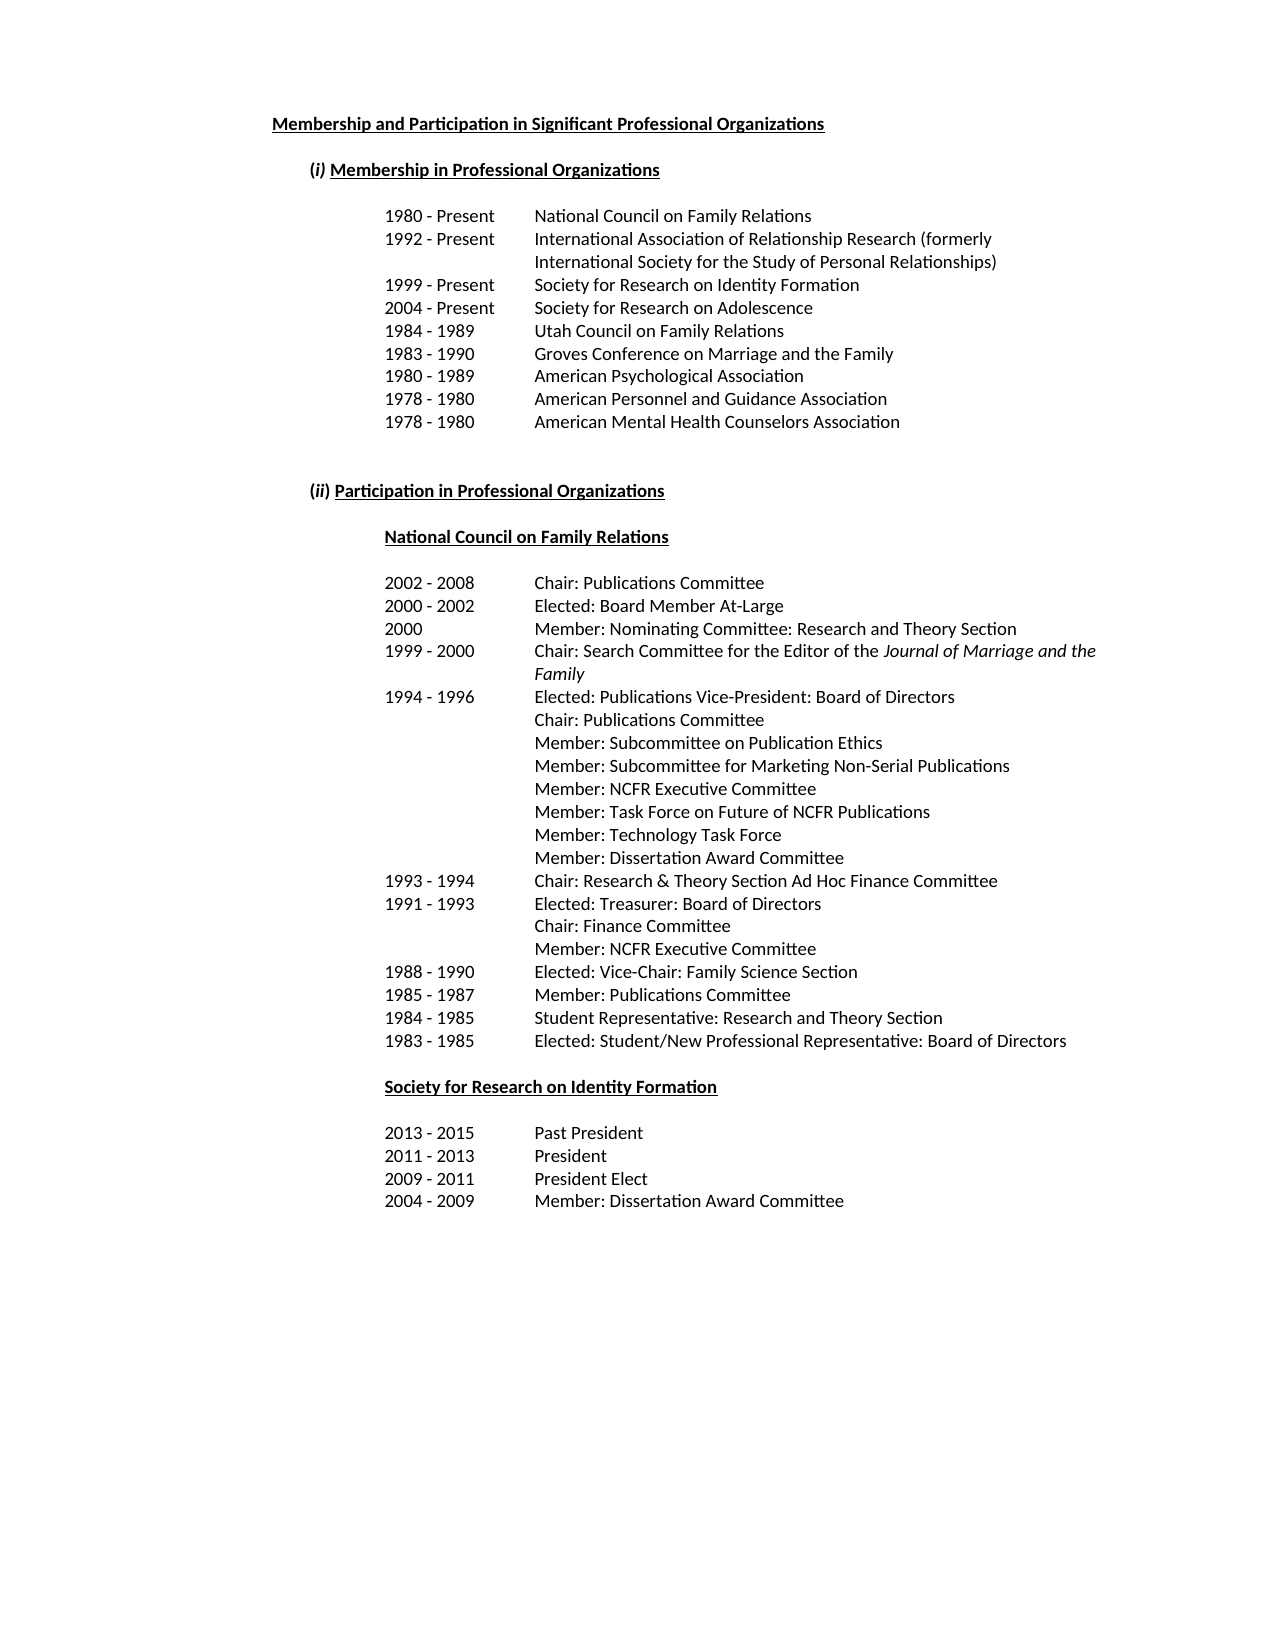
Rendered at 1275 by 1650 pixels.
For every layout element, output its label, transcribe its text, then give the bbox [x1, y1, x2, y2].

text 1980 - Present National Council on Family Relations [384, 204, 1125, 227]
text 1993 - 1994 Chair: Research & Theory Section Ad Hoc Finance Committee [150, 869, 1125, 892]
text 2011 - 2013 President [384, 1144, 1125, 1167]
text 1980 - 1989 American Psychological Association [150, 364, 1125, 387]
text 1988 - 1990 Elected: Vice-Chair: Family Science Section [150, 960, 1125, 983]
text Chair: Finance Committee [150, 914, 1125, 937]
text 2004 - 2009 Member: Dissertation Award Committee [384, 1189, 1125, 1212]
text 2000 - 2002 Elected: Board Member At-Large [384, 594, 1125, 617]
text (ii) Participation in Professional Organizations [150, 479, 1125, 502]
text Member: NCFR Executive Committee [150, 777, 1125, 800]
text 2004 - Present Society for Research on Adolescence [384, 296, 1125, 319]
text 1999 - 2000 Chair: Search Committee for the Editor of the Journal of Marriage and the Family [384, 639, 1125, 685]
text 2009 - 2011 President Elect [384, 1167, 1125, 1189]
text Member: Subcommittee on Publication Ethics [150, 731, 1125, 754]
text 2013 - 2015 Past President [384, 1121, 1125, 1144]
text 1984 - 1985 Student Representative: Research and Theory Section [150, 1006, 1125, 1029]
text 1983 - 1990 Groves Conference on Marriage and the Family [384, 342, 1125, 364]
text 1983 - 1985 Elected: Student/New Professional Representative: Board of Directors [384, 1029, 1125, 1052]
text 2002 - 2008 Chair: Publications Committee [384, 571, 1125, 594]
text 1984 - 1989 Utah Council on Family Relations [150, 319, 1125, 342]
text 1978 - 1980 American Personnel and Guidance Association [150, 387, 1125, 410]
text International Society for the Study of Personal Relationships) [150, 250, 1125, 273]
text Member: Task Force on Future of NCFR Publications [150, 800, 1125, 823]
text Society for Research on Identity Formation [150, 1075, 1125, 1098]
text 1999 - Present Society for Research on Identity Formation [384, 273, 1125, 296]
text 1991 - 1993 Elected: Treasurer: Board of Directors [150, 892, 1125, 914]
text Chair: Publications Committee [150, 708, 1125, 731]
text 2000 Member: Nominating Committee: Research and Theory Section [384, 617, 1125, 639]
text National Council on Family Relations [150, 525, 1125, 548]
text (i) Membership in Professional Organizations [150, 158, 1125, 181]
text 1985 - 1987 Member: Publications Committee [150, 983, 1125, 1006]
text 1992 - Present International Association of Relationship Research (formerly [384, 227, 1125, 250]
text 1994 - 1996 Elected: Publications Vice-President: Board of Directors [150, 685, 1125, 708]
text Membership and Participation in Significant Professional Organizations [150, 112, 1125, 135]
text 1978 - 1980 American Mental Health Counselors Association [150, 410, 1125, 433]
text Member: NCFR Executive Committee [150, 937, 1125, 960]
text Member: Technology Task Force [150, 823, 1125, 846]
text Member: Subcommittee for Marketing Non-Serial Publications [150, 754, 1125, 777]
text Member: Dissertation Award Committee [150, 846, 1125, 869]
